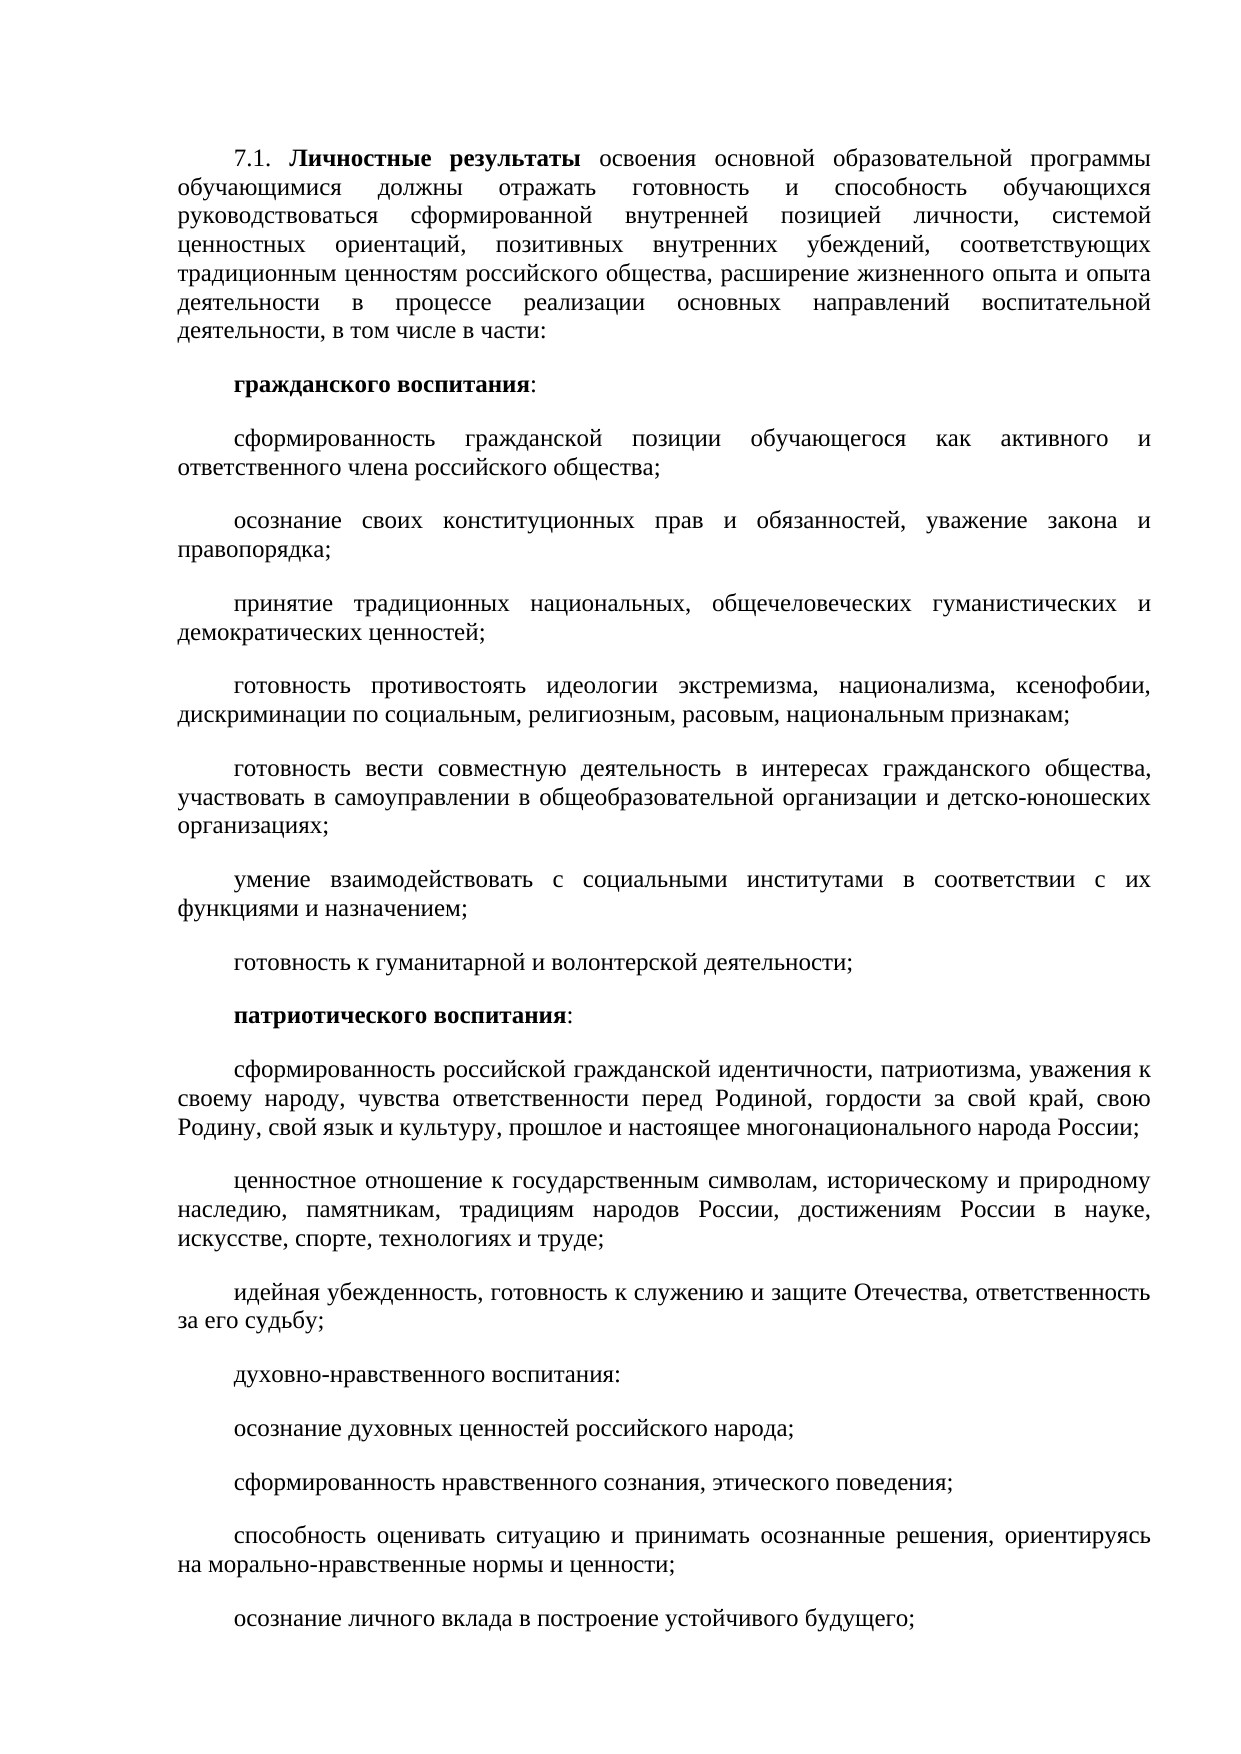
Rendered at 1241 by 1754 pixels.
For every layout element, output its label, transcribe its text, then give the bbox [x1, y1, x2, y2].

text способность оценивать ситуацию и принимать осознанные решения, ориентируясь на морально-нравственные нормы и ценности; [177, 1521, 1152, 1578]
text умение взаимодействовать с социальными институтами в соответствии с их функциями и назначением; [177, 864, 1152, 922]
text осознание личного вклада в построение устойчивого будущего; [177, 1603, 1152, 1632]
text осознание духовных ценностей российского народа; [177, 1413, 1152, 1442]
text готовность к гуманитарной и волонтерской деятельности; [177, 947, 1152, 976]
text гражданского воспитания: [177, 369, 1152, 398]
text принятие традиционных национальных, общечеловеческих гуманистических и демократических ценностей; [177, 588, 1152, 646]
text сформированность гражданской позиции обучающегося как активного и ответственного члена российского общества; [177, 423, 1152, 481]
text осознание своих конституционных прав и обязанностей, уважение закона и правопорядка; [177, 506, 1152, 563]
text сформированность нравственного сознания, этического поведения; [177, 1467, 1152, 1496]
text патриотического воспитания: [177, 1001, 1152, 1029]
text 7.1. Личностные результаты освоения основной образовательной программы обучающимися должны отражать готовность и способность обучающихся руководствоваться сформированной внутренней позицией личности, системой ценностных ориентаций, позитивных внутренних убеждений, соответствующих традиционным ценностям российского общества, расширение жизненного опыта и опыта деятельности в процессе реализации основных направлений воспитательной деятельности, в том числе в части: [177, 143, 1152, 344]
text готовность противостоять идеологии экстремизма, национализма, ксенофобии, дискриминации по социальным, религиозным, расовым, национальным признакам; [177, 671, 1152, 728]
text готовность вести совместную деятельность в интересах гражданского общества, участвовать в самоуправлении в общеобразовательной организации и детско-юношеских организациях; [177, 753, 1152, 839]
text ценностное отношение к государственным символам, историческому и природному наследию, памятникам, традициям народов России, достижениям России в науке, искусстве, спорте, технологиях и труде; [177, 1166, 1152, 1252]
text сформированность российской гражданской идентичности, патриотизма, уважения к своему народу, чувства ответственности перед Родиной, гордости за свой край, свою Родину, свой язык и культуру, прошлое и настоящее многонационального народа России; [177, 1054, 1152, 1141]
text идейная убежденность, готовность к служению и защите Отечества, ответственность за его судьбу; [177, 1277, 1152, 1334]
text духовно-нравственного воспитания: [177, 1359, 1152, 1388]
